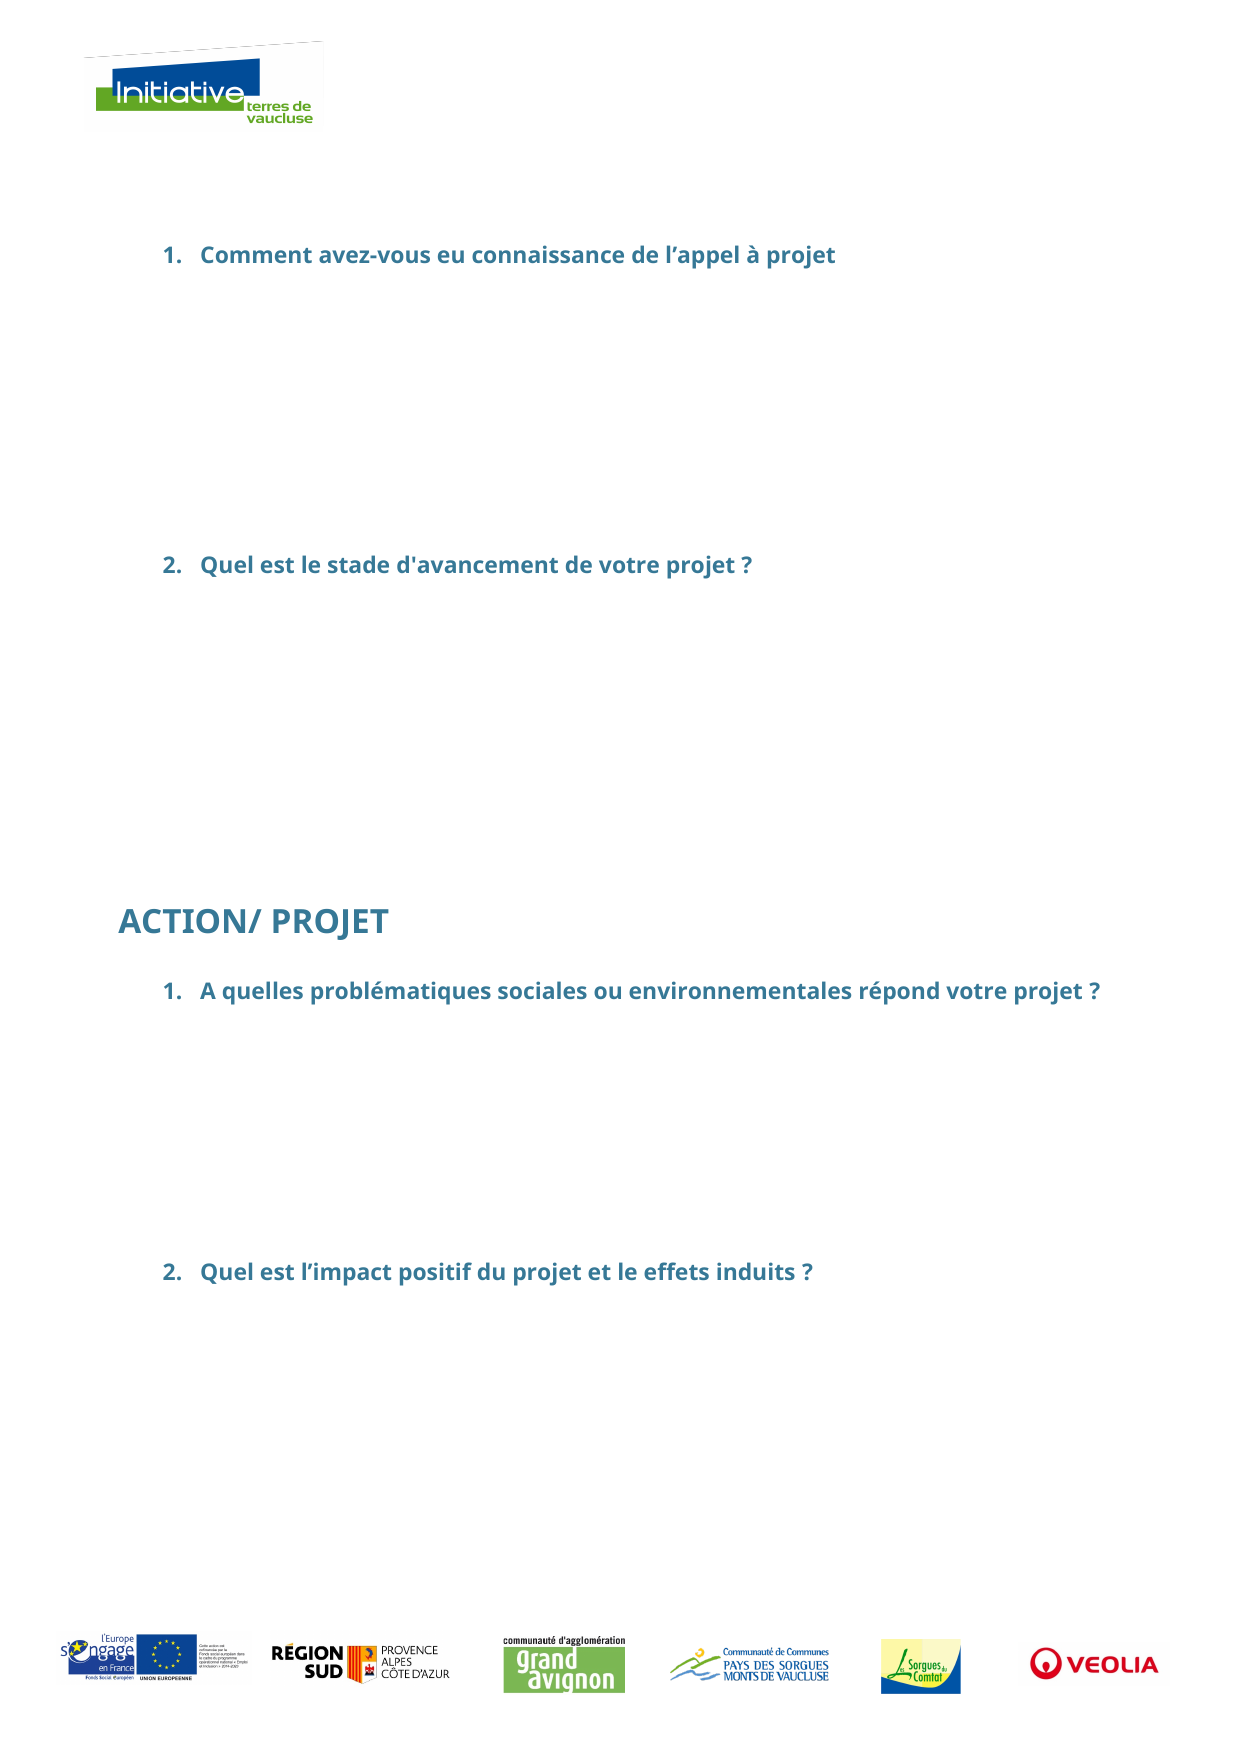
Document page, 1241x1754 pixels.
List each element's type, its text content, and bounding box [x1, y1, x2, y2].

picture [55, 1631, 253, 1685]
picture [665, 1639, 834, 1686]
picture [881, 1639, 961, 1694]
picture [270, 1630, 450, 1690]
picture [83, 41, 324, 132]
list Quel est l’impact positif du projet et le effets induits ? [162, 1256, 1137, 1287]
picture [1018, 1642, 1171, 1686]
list A quelles problématiques sociales ou environnementales répond votre projet ? [162, 975, 1137, 1006]
list Comment avez-vous eu connaissance de l’appel à projet [162, 239, 1137, 271]
picture [503, 1636, 625, 1695]
list Quel est le stade d'avancement de votre projet ? [162, 549, 1137, 580]
text ACTION/ PROJET [118, 898, 1137, 944]
